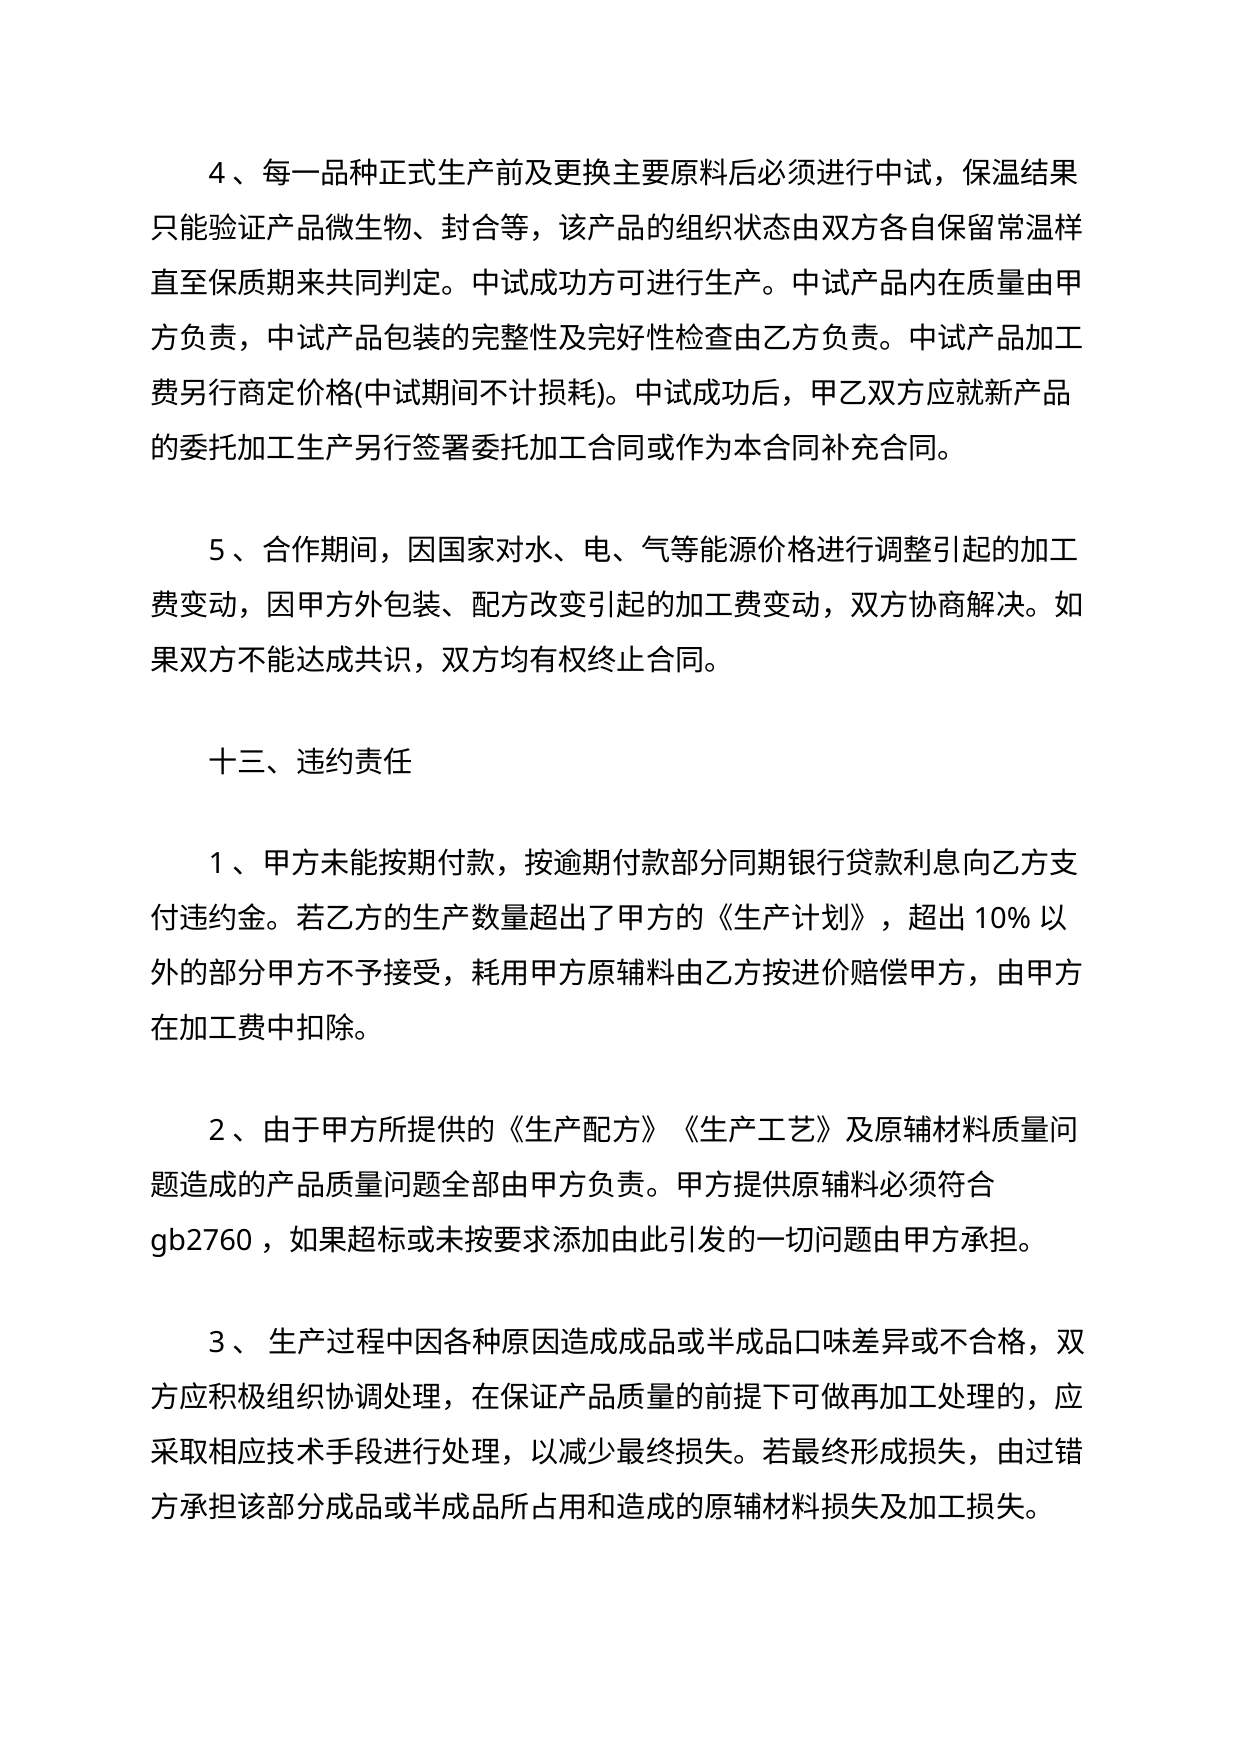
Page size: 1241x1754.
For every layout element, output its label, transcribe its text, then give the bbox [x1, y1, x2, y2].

text 4 、每一品种正式生产前及更换主要原料后必须进行中试，保温结果只能验证产品微生物、封合等，该产品的组织状态由双方各自保留常温样直至保质期来共同判定。中试成功方可进行生产。中试产品内在质量由甲方负责，中试产品包装的完整性及完好性检查由乙方负责。中试产品加工费另行商定价格(中试期间不计损耗)。中试成功后，甲乙双方应就新产品的委托加工生产另行签署委托加工合同或作为本合同补充合同。 [150, 150, 1090, 467]
text 1 、甲方未能按期付款，按逾期付款部分同期银行贷款利息向乙方支付违约金。若乙方的生产数量超出了甲方的《生产计划》，超出 10% 以外的部分甲方不予接受，耗用甲方原辅料由乙方按进价赔偿甲方，由甲方在加工费中扣除。 [150, 840, 1090, 1047]
text 3 、 生产过程中因各种原因造成成品或半成品口味差异或不合格，双方应积极组织协调处理，在保证产品质量的前提下可做再加工处理的，应采取相应技术手段进行处理，以减少最终损失。若最终形成损失，由过错方承担该部分成品或半成品所占用和造成的原辅材料损失及加工损失。 [150, 1318, 1090, 1526]
text 5 、合作期间，因国家对水、电、气等能源价格进行调整引起的加工费变动，因甲方外包装、配方改变引起的加工费变动，双方协商解决。如果双方不能达成共识，双方均有权终止合同。 [150, 526, 1090, 679]
text 十三、违约责任 [150, 738, 1090, 780]
text 2 、由于甲方所提供的《生产配方》《生产工艺》及原辅材料质量问题造成的产品质量问题全部由甲方负责。甲方提供原辅料必须符合 gb2760 ，如果超标或未按要求添加由此引发的一切问题由甲方承担。 [150, 1107, 1090, 1259]
